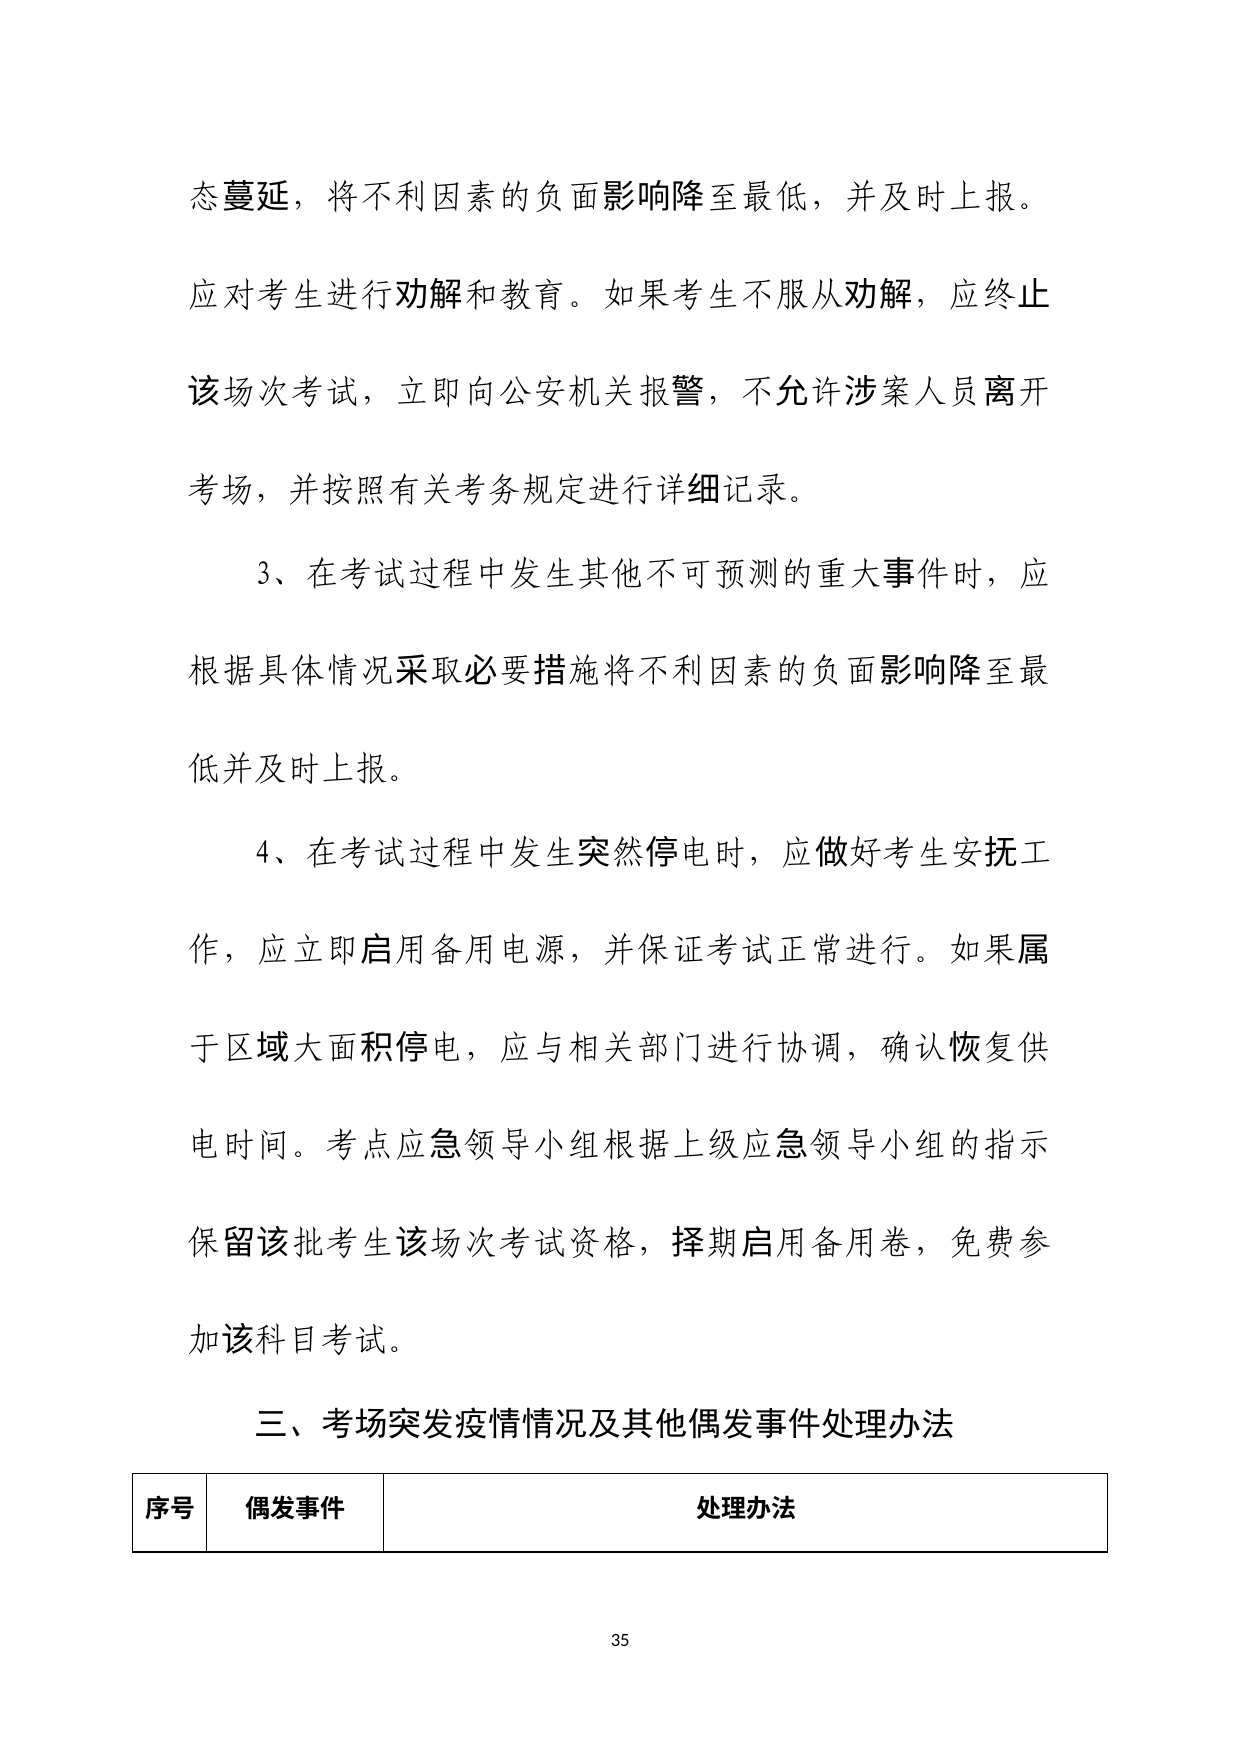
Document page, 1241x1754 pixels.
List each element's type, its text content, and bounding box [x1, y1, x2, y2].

table_header 处理办法 [384, 1474, 1107, 1551]
text 三、考场突发疫情情况及其他偶发事件处理办法 [187, 1389, 1053, 1454]
text 3、在考试过程中发生其他不可预测的重大事件时，应根据具体情况采取必要措施将不利因素的负面影响降至最低并及时上报。 [187, 538, 1053, 798]
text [187, 162, 1053, 519]
table_header 序号 [133, 1474, 206, 1551]
table_header 偶发事件 [207, 1474, 383, 1551]
text 4、在考试过程中发生突然停电时，应做好考生安抚工作，应立即启用备用电源，并保证考试正常进行。如果属于区域大面积停电，应与相关部门进行协调，确认恢复供电时间。考点应急领导小组根据上级应急领导小组的指示，保留该批考生该场次考试资格，择期启用备用卷，免费参加该科目考试。 [187, 817, 1053, 1370]
